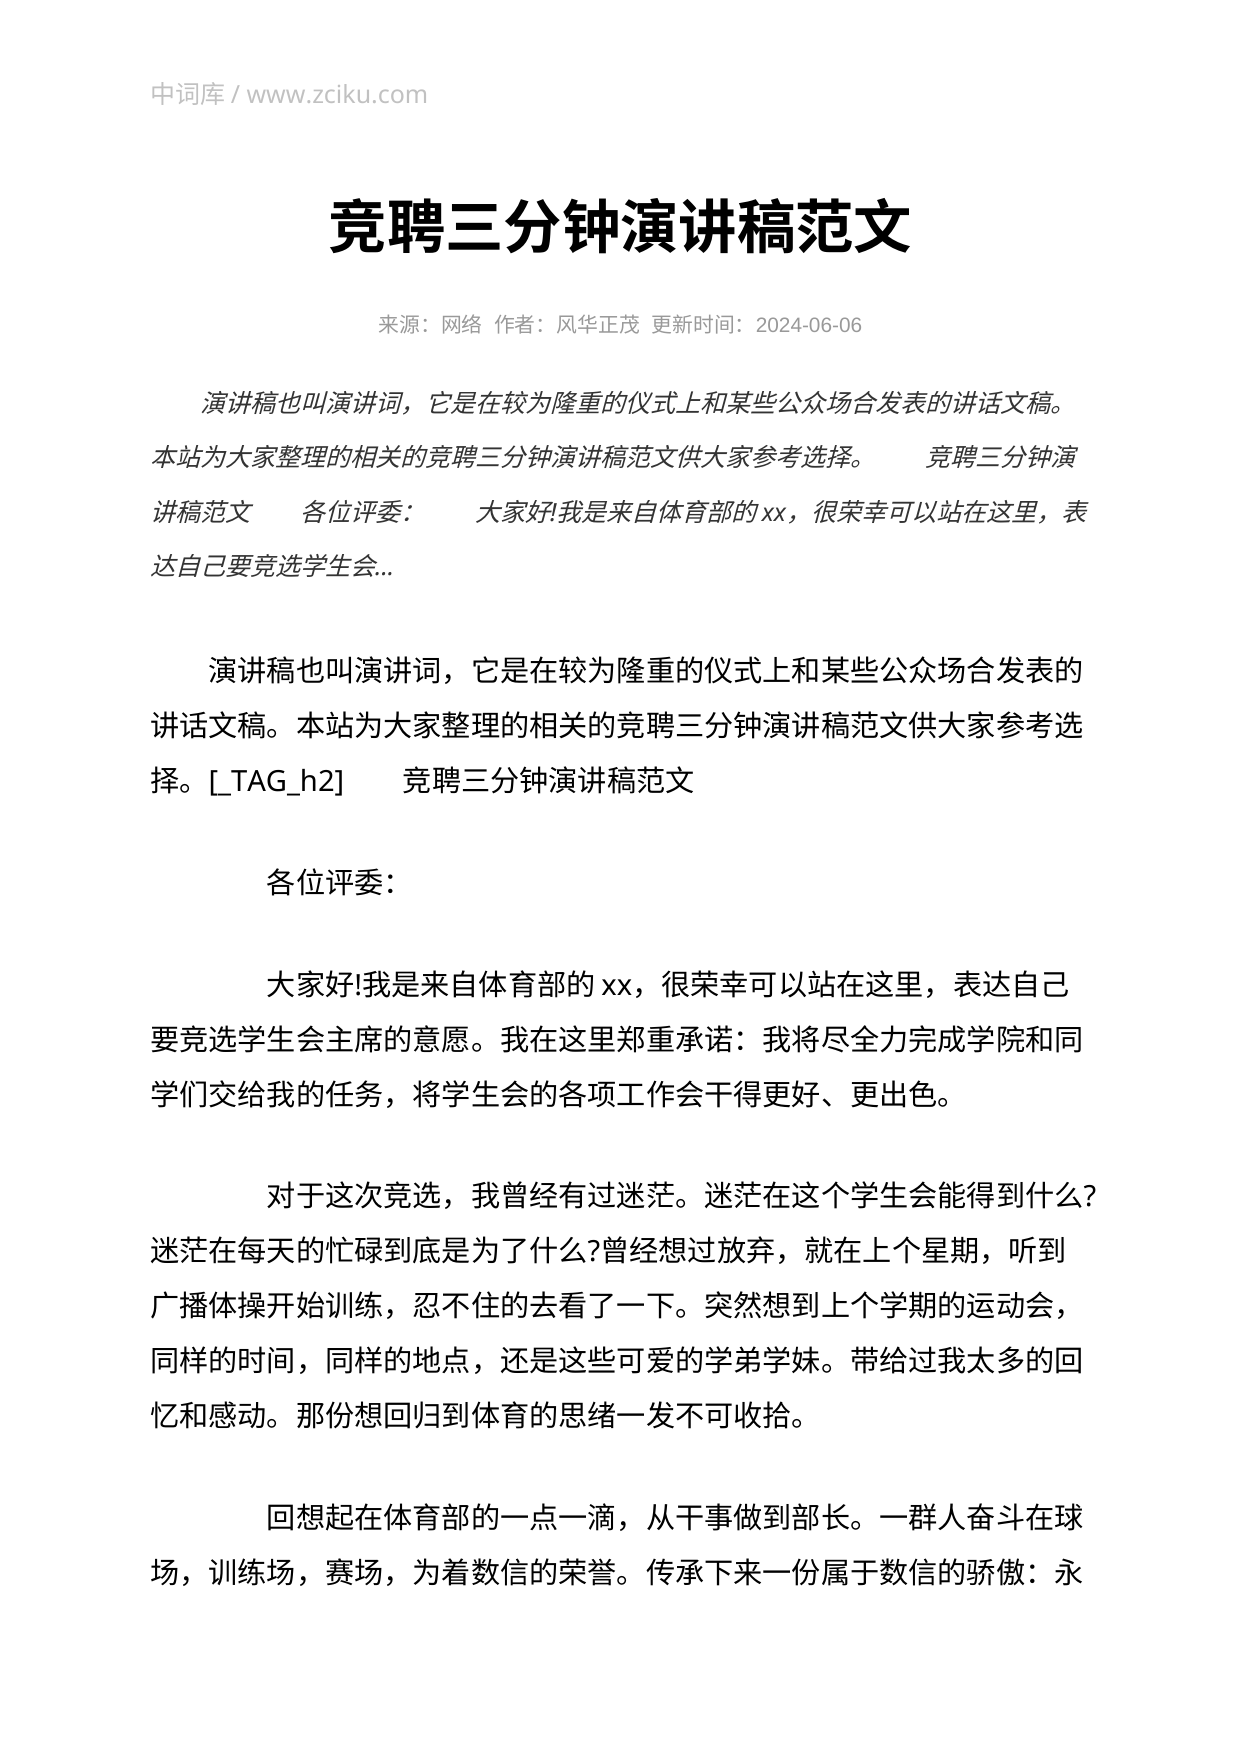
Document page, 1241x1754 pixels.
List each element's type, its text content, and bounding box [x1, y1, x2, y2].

text 对于这次竞选，我曾经有过迷茫。迷茫在这个学生会能得到什么?迷茫在每天的忙碌到底是为了什么?曾经想过放弃，就在上个星期，听到广播体操开始训练，忍不住的去看了一下。突然想到上个学期的运动会，同样的时间，同样的地点，还是这些可爱的学弟学妹。带给过我太多的回忆和感动。那份想回归到体育的思绪一发不可收拾。 [150, 1173, 1090, 1435]
text 来源：网络 作者：风华正茂 更新时间：2024-06-06 [150, 313, 1090, 337]
text 各位评委： [150, 859, 1090, 902]
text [150, 1494, 1090, 1592]
text 大家好!我是来自体育部的xx，很荣幸可以站在这里，表达自己要竞选学生会主席的意愿。我在这里郑重承诺：我将尽全力完成学院和同学们交给我的任务，将学生会的各项工作会干得更好、更出色。 [150, 961, 1090, 1113]
text 演讲稿也叫演讲词，它是在较为隆重的仪式上和某些公众场合发表的讲话文稿。本站为大家整理的相关的竞聘三分钟演讲稿范文供大家参考选择。 竞聘三分钟演讲稿范文 各位评委： 大家好!我是来自体育部的xx，很荣幸可以站在这里，表达自己要竞选学生会... [150, 383, 1090, 583]
subtitle 竞聘三分钟演讲稿范文 [150, 181, 1090, 266]
text 演讲稿也叫演讲词，它是在较为隆重的仪式上和某些公众场合发表的讲话文稿。本站为大家整理的相关的竞聘三分钟演讲稿范文供大家参考选择。[_TAG_h2] 竞聘三分钟演讲稿范文 [150, 648, 1090, 800]
